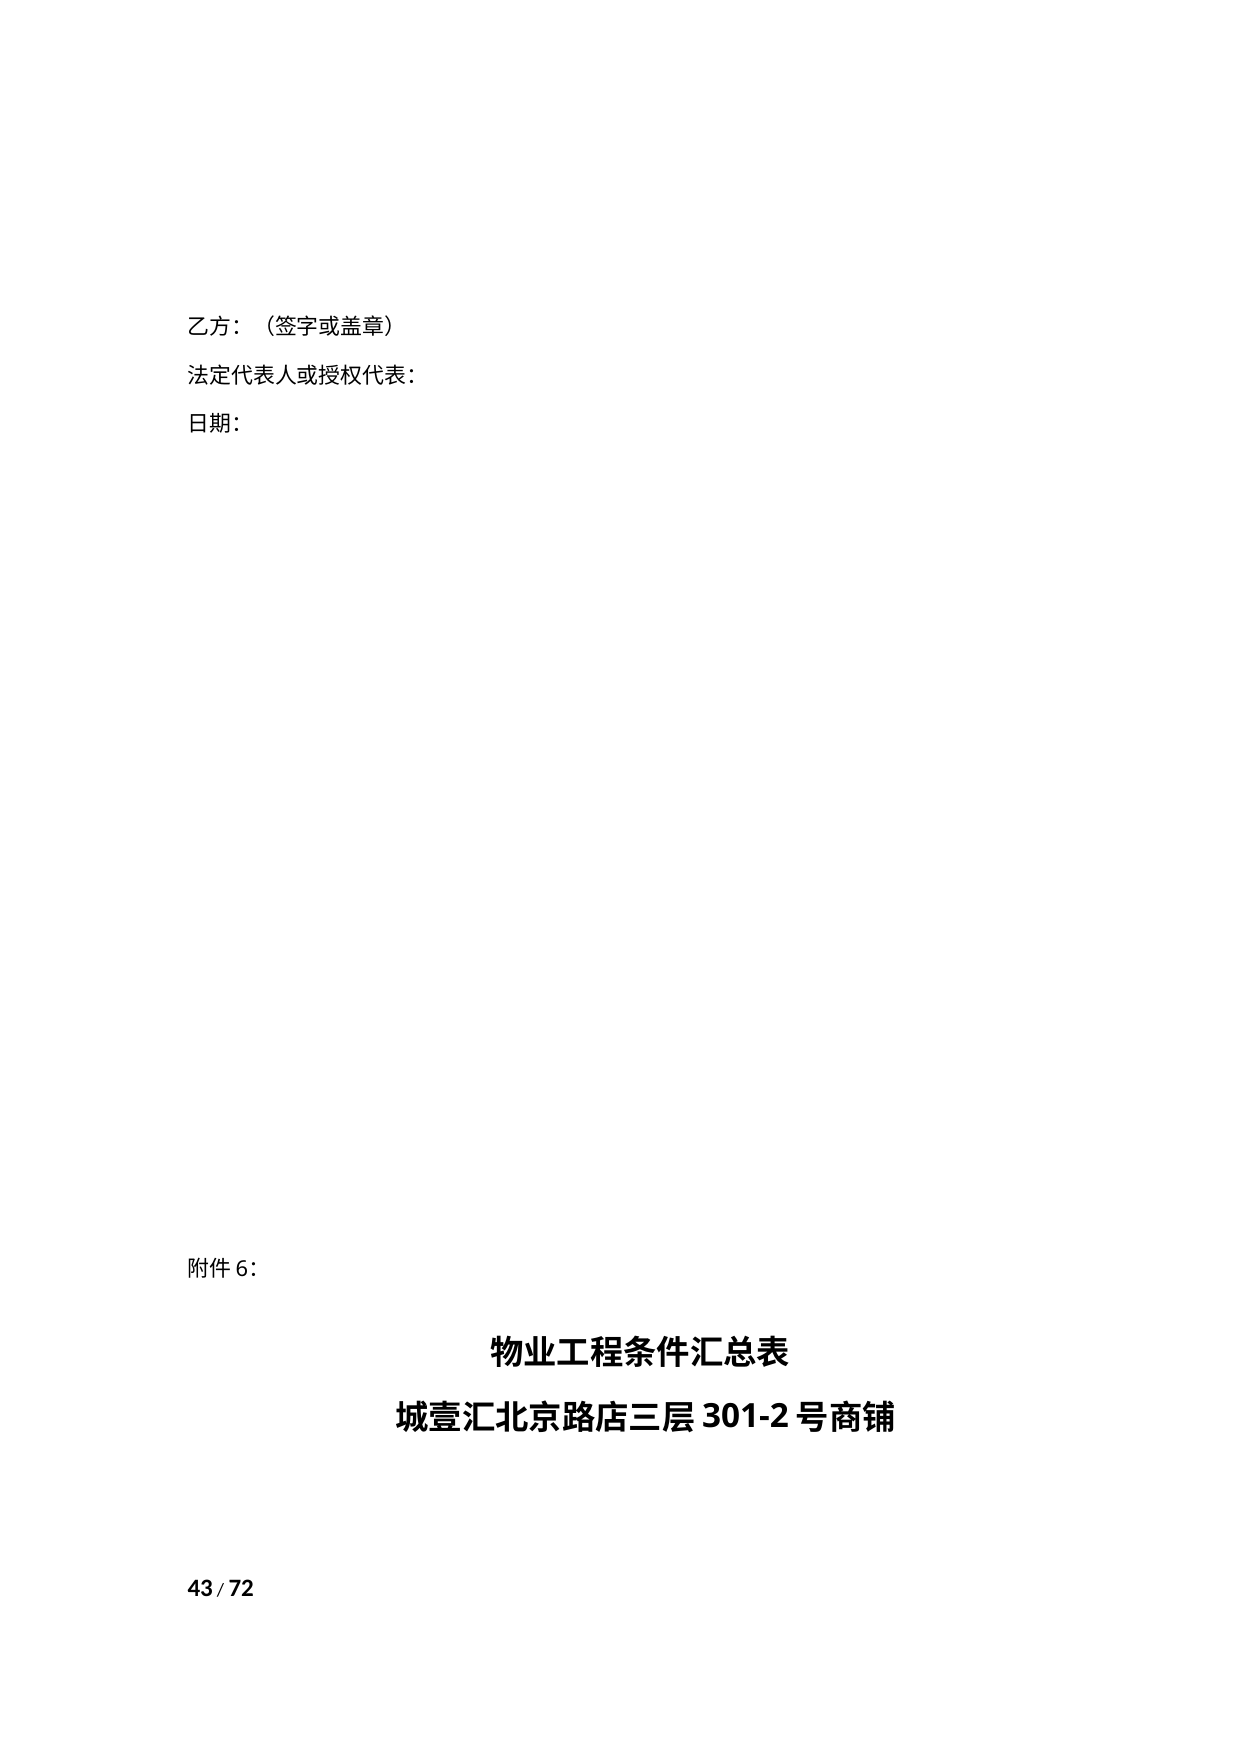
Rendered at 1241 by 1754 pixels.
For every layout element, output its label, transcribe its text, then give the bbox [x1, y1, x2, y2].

text 日期： [187, 406, 1053, 438]
text 法定代表人或授权代表： [187, 357, 1053, 390]
table_header 物业工程条件汇总表 城壹汇北京路店三层301-2号商铺 [187, 1316, 1103, 1480]
text 附件6： [187, 1251, 1053, 1283]
text 乙方：（签字或盖章） [187, 308, 1053, 341]
